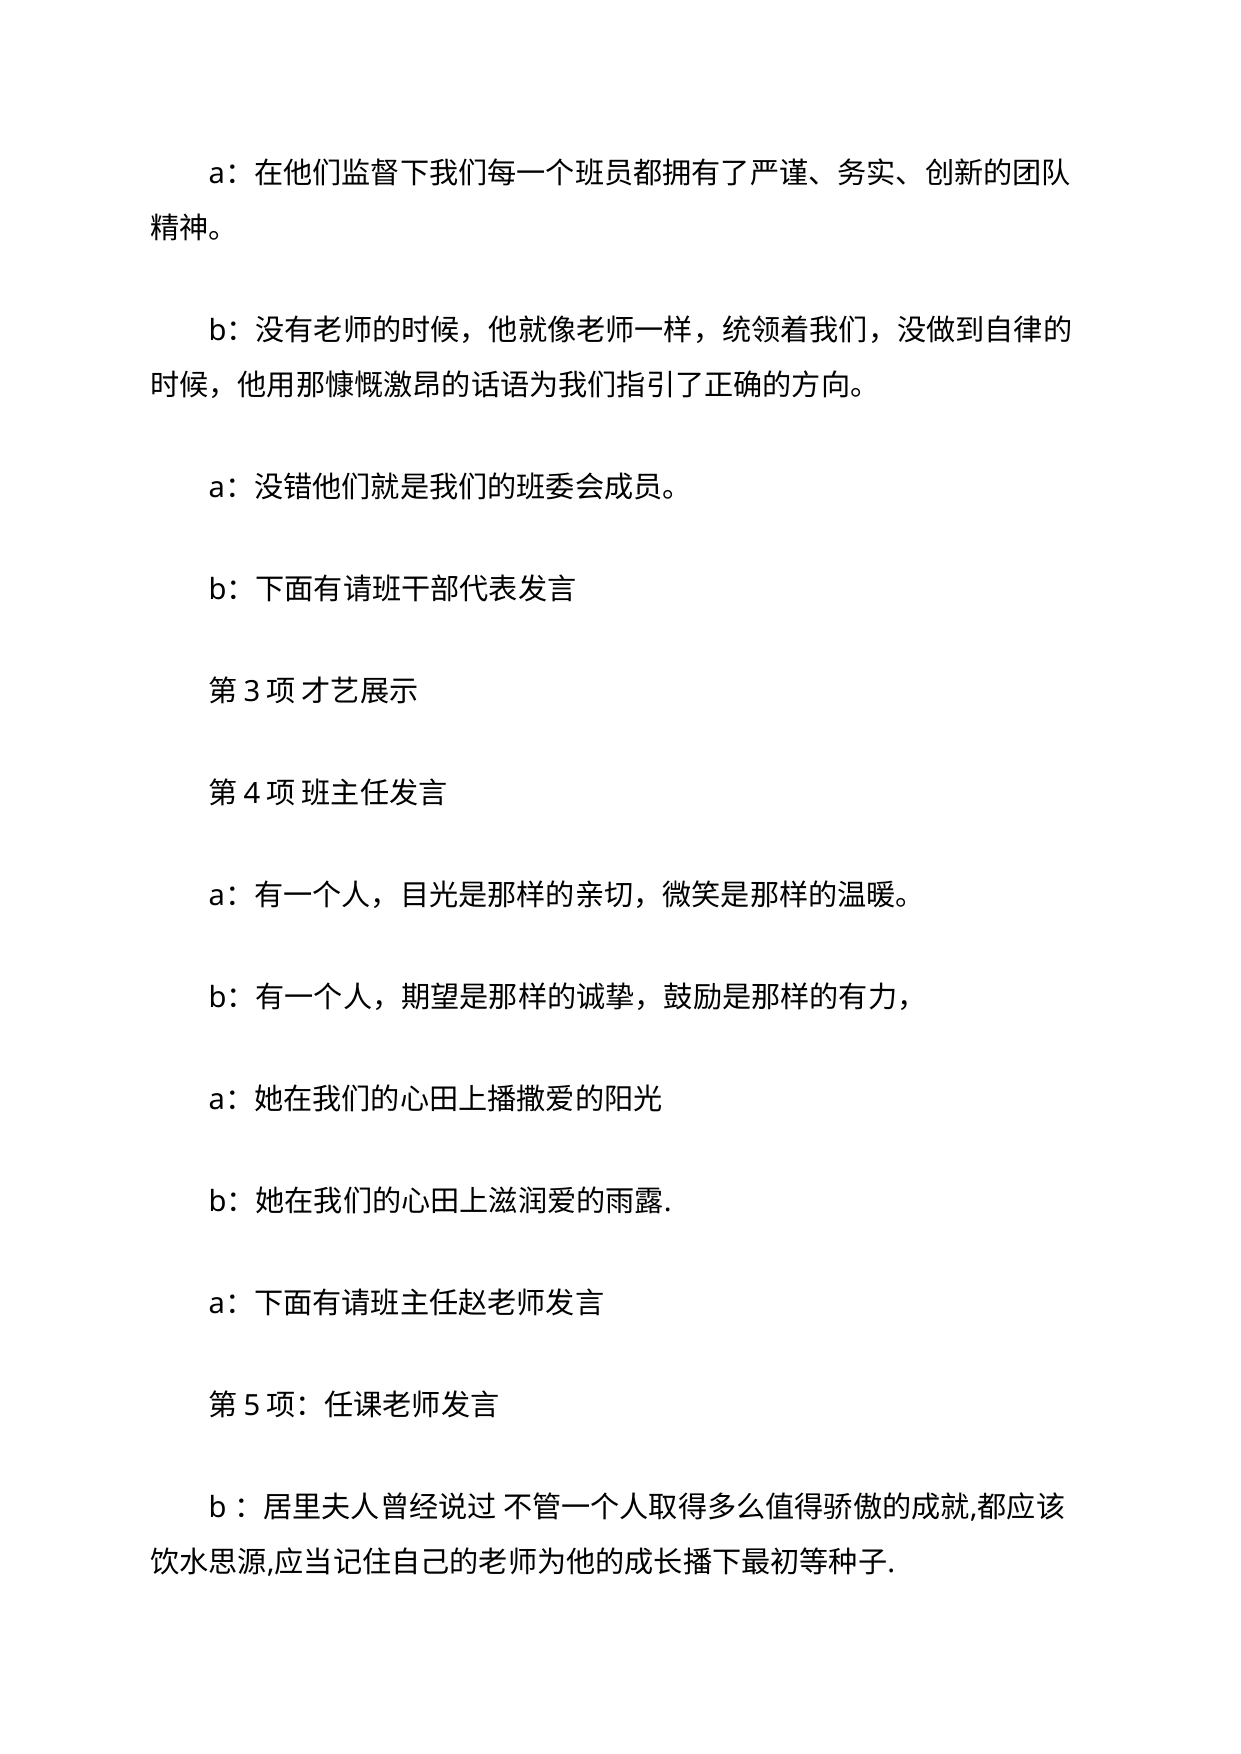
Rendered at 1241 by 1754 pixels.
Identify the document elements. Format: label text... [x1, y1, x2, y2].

text a：有一个人，目光是那样的亲切，微笑是那样的温暖。 [150, 871, 1090, 914]
text a：没错他们就是我们的班委会成员。 [150, 463, 1090, 506]
text b：没有老师的时候，他就像老师一样，统领着我们，没做到自律的时候，他用那慷慨激昂的话语为我们指引了正确的方向。 [150, 307, 1090, 404]
text 第4项 班主任发言 [150, 769, 1090, 812]
text b：下面有请班干部代表发言 [150, 566, 1090, 608]
text 第3项 才艺展示 [150, 667, 1090, 710]
text a：在他们监督下我们每一个班员都拥有了严谨、务实、创新的团队精神。 [150, 150, 1090, 247]
text b：有一个人，期望是那样的诚挚，鼓励是那样的有力， [150, 973, 1090, 1016]
text b：她在我们的心田上滋润爱的雨露. [150, 1177, 1090, 1220]
text 第5项：任课老师发言 [150, 1381, 1090, 1424]
text a：她在我们的心田上播撒爱的阳光 [150, 1075, 1090, 1118]
text a：下面有请班主任赵老师发言 [150, 1279, 1090, 1322]
text b ：居里夫人曾经说过 不管一个人取得多么值得骄傲的成就,都应该饮水思源,应当记住自己的老师为他的成长播下最初等种子. [150, 1483, 1090, 1581]
